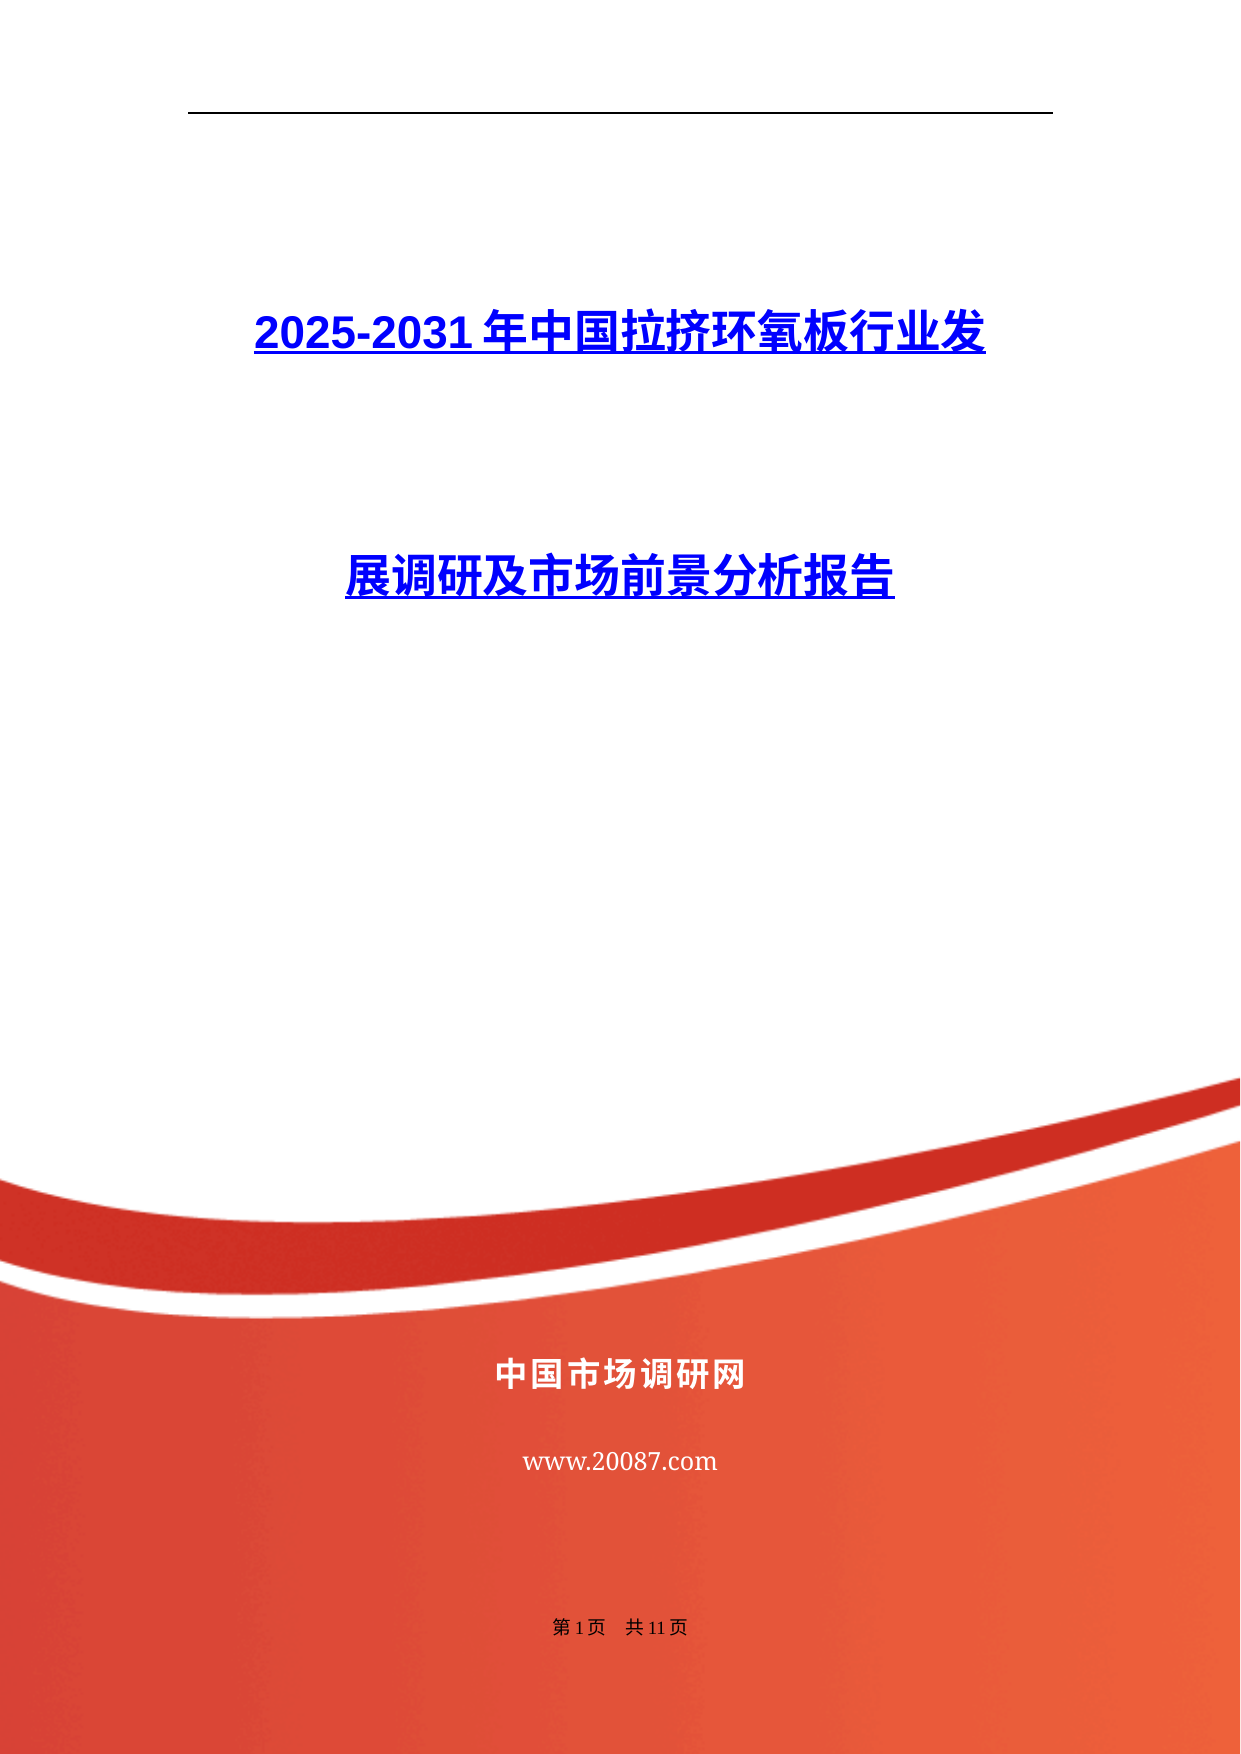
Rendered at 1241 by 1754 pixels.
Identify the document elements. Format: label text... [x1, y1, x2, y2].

picture [0, 1006, 1241, 1754]
subtitle 中国市场调研网 [187, 1339, 1053, 1404]
table_header 2025-2031年中国拉挤环氧板行业发展调研及市场前景分析报告 [188, 207, 1053, 773]
text www.20087.com [187, 1428, 1053, 1493]
